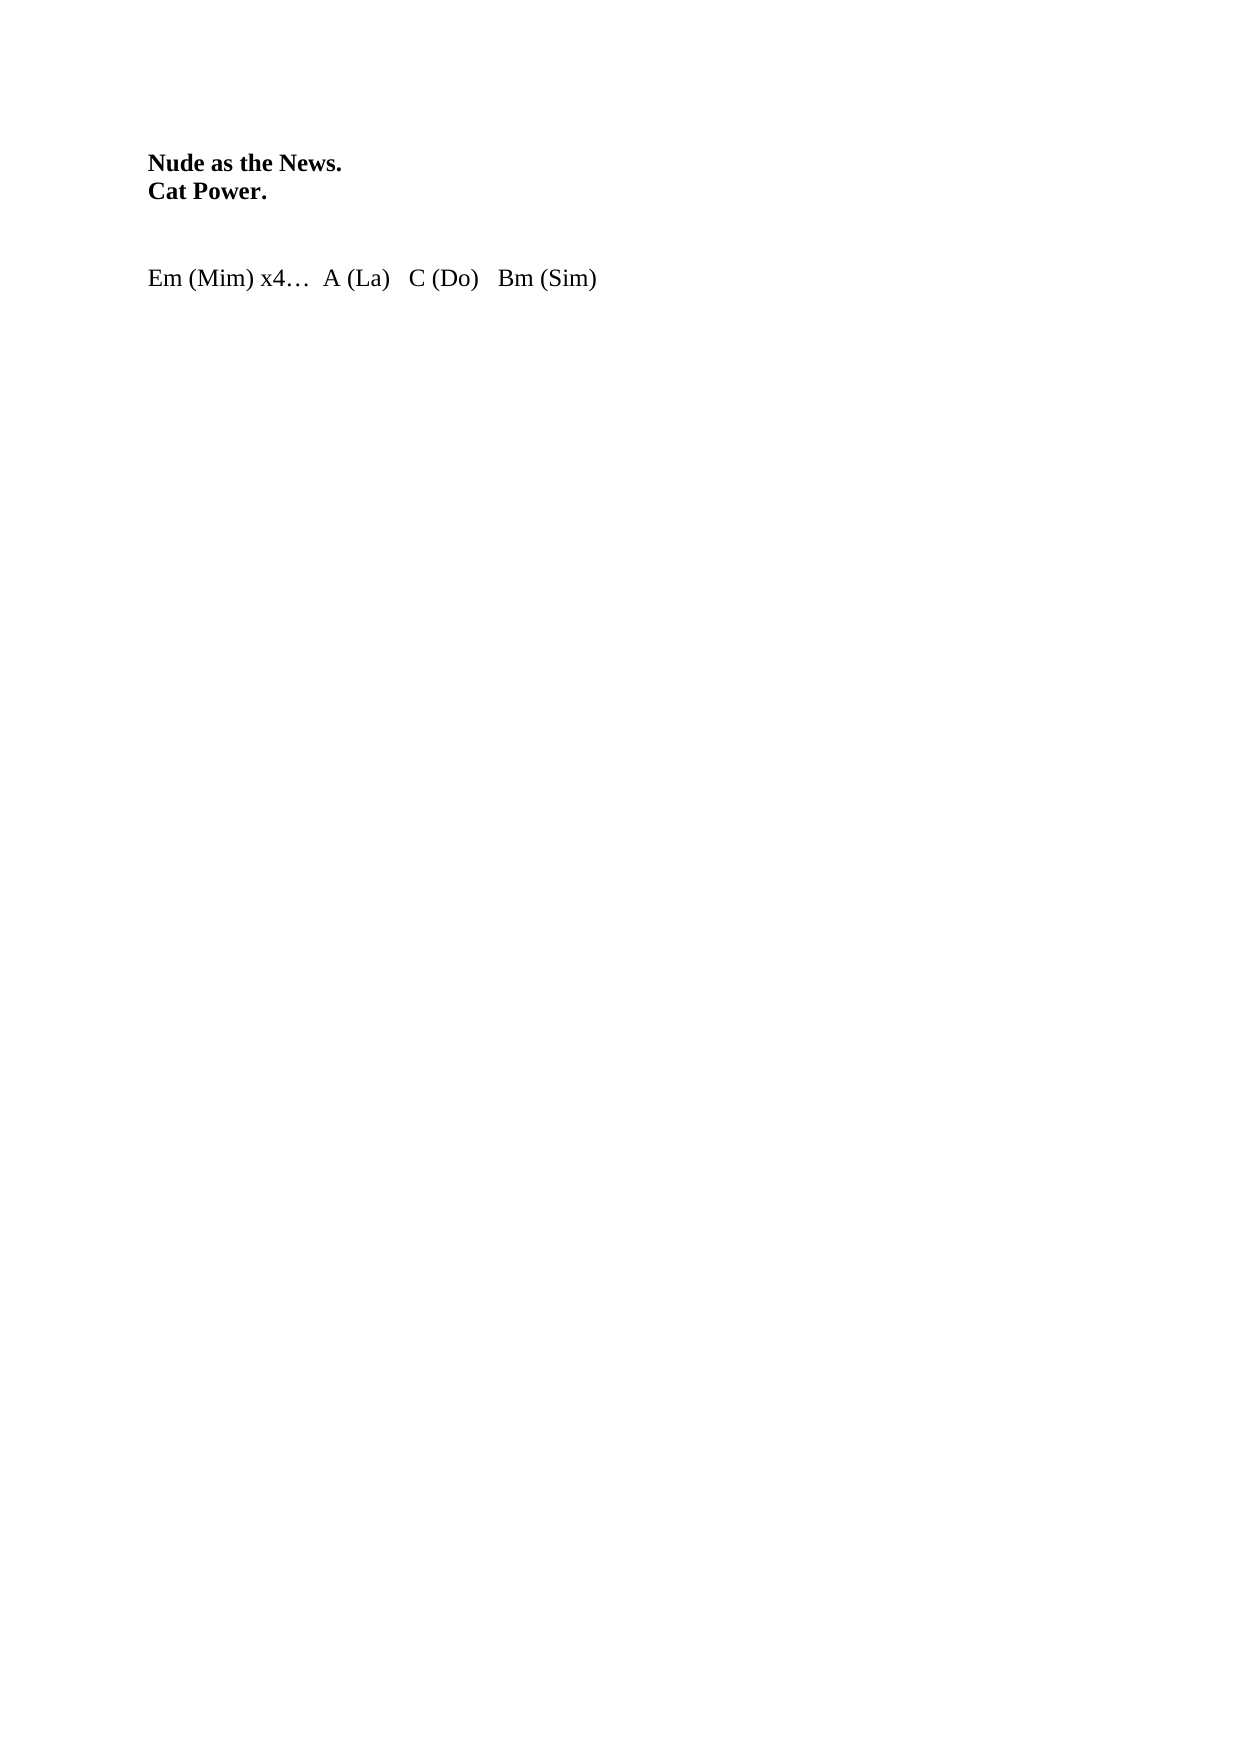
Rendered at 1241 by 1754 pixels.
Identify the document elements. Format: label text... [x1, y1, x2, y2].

text Em (Mim) x4… A (La) C (Do) Bm (Sim) [148, 263, 1093, 291]
text Cat Power. [148, 176, 1093, 205]
text Nude as the News. [148, 148, 1093, 176]
